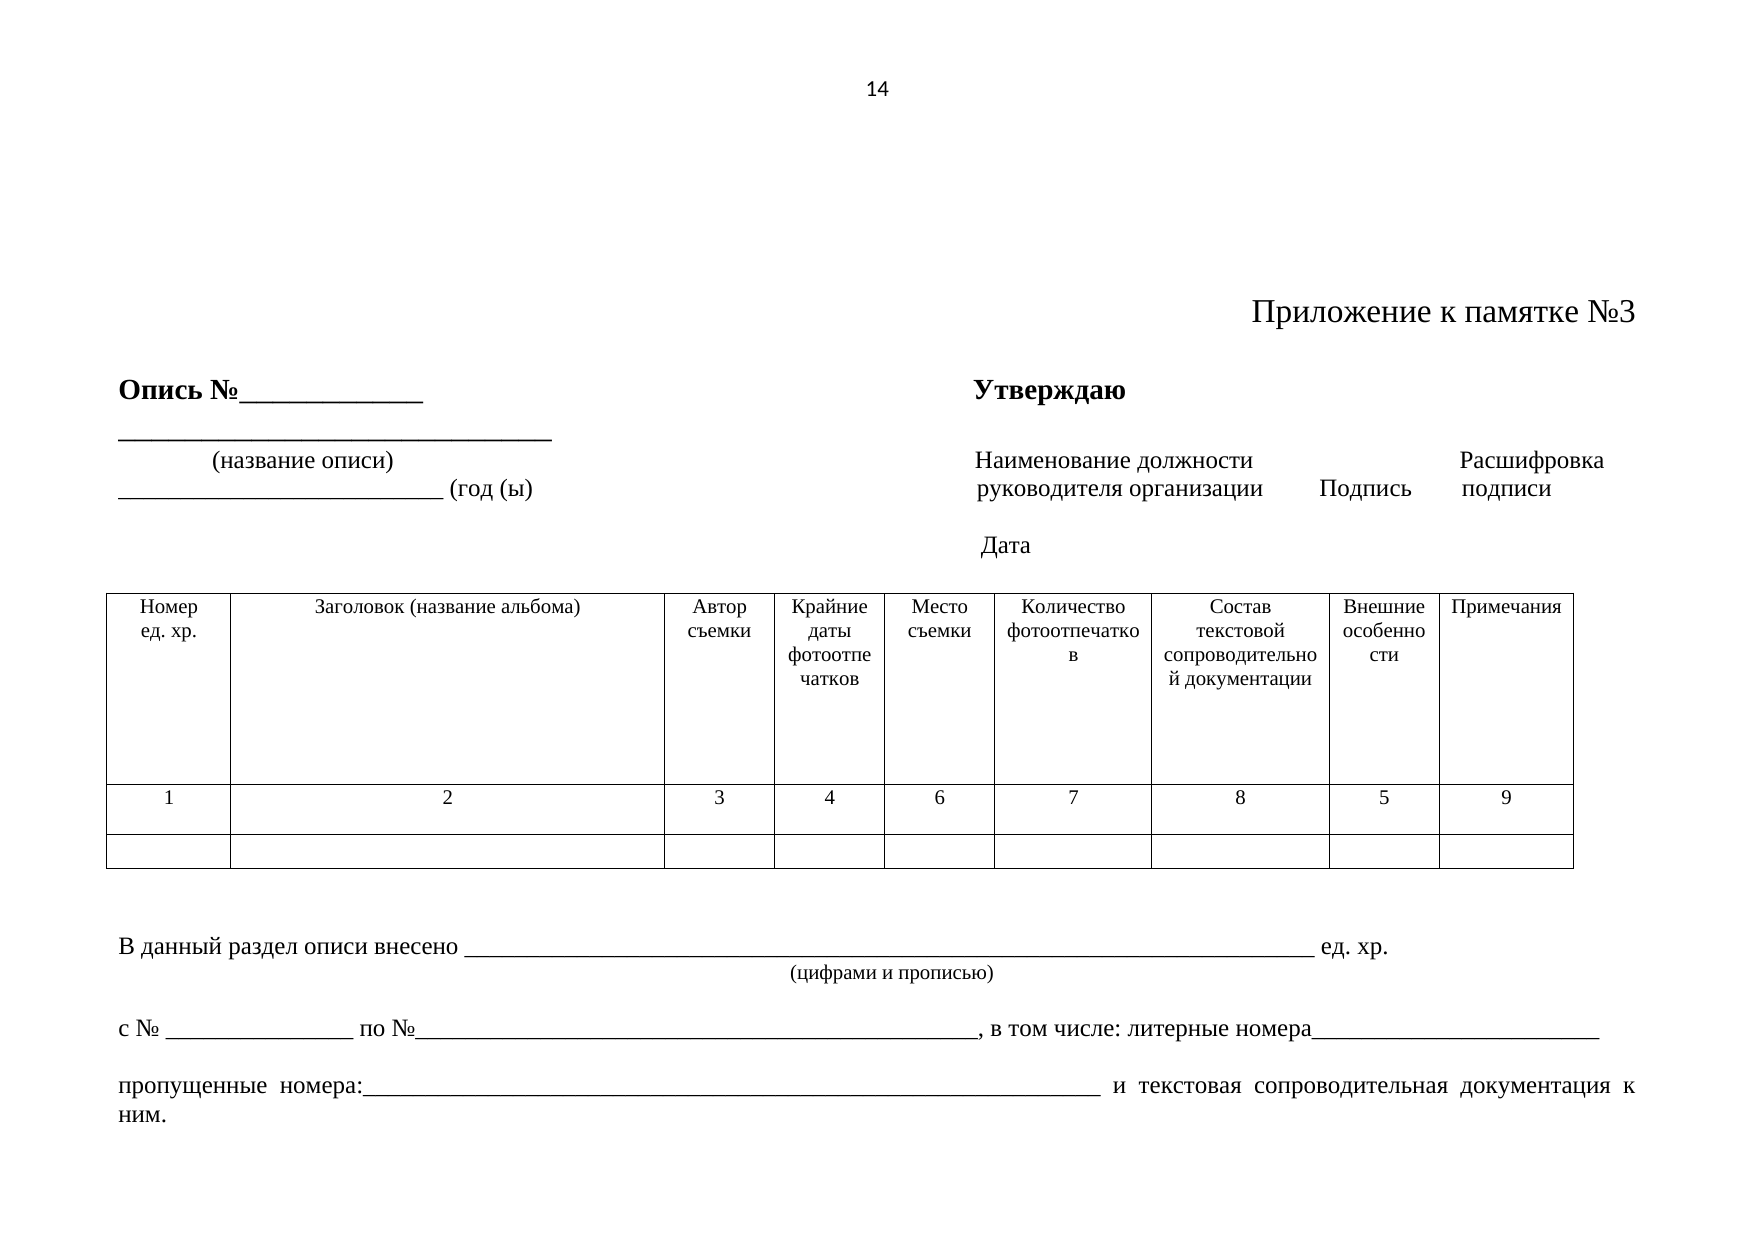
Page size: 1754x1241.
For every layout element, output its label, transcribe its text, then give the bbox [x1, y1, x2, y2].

text пропущенные номера:___________________________________________________________ и текстовая сопроводительная документация к ним. [118, 1070, 1636, 1128]
table_cell 1 [107, 785, 230, 833]
table_header Номер ед. хр. [107, 594, 230, 784]
text Приложение к памятке №3 [118, 291, 1636, 330]
table_header Заголовок (название альбома) [231, 594, 664, 784]
table_header Автор съемки [665, 594, 774, 784]
table_cell 8 [1152, 785, 1329, 833]
table_header Примечания [1440, 594, 1573, 784]
table_cell 6 [885, 785, 994, 833]
table_cell [775, 835, 884, 868]
table_cell [1440, 835, 1573, 868]
table_cell 4 [775, 785, 884, 833]
text (цифрами и прописью) [118, 960, 1636, 984]
table_header Место съемки [885, 594, 994, 784]
table_cell [1330, 835, 1439, 868]
table_header Крайние даты фотоотпечатков [775, 594, 884, 784]
text с № _______________ по №_____________________________________________, в том числе: литерные номера_______________________ [118, 1013, 1636, 1042]
text (название описи) Наименование должности Расшифровка [118, 445, 1636, 473]
table_cell 7 [995, 785, 1151, 833]
text __________________________ (год (ы) руководителя организации Подпись подписи [118, 473, 1636, 502]
table_header Количество фотоотпечатков [995, 594, 1151, 784]
table_cell [885, 835, 994, 868]
table_cell 3 [665, 785, 774, 833]
table_cell [665, 835, 774, 868]
table_cell 5 [1330, 785, 1439, 833]
table_cell [1152, 835, 1329, 868]
table_cell [995, 835, 1151, 868]
text Дата [118, 530, 1636, 559]
text Опись №___________ Утверждаю [118, 368, 1636, 406]
table_cell 2 [231, 785, 664, 833]
table_header Состав текстовой сопроводительной документации [1152, 594, 1329, 784]
table_cell [107, 835, 230, 868]
table_cell [231, 835, 664, 868]
text В данный раздел описи внесено ____________________________________________________________________ ед. хр. [118, 931, 1636, 960]
table_header Внешние особенности [1330, 594, 1439, 784]
table_cell 9 [1440, 785, 1573, 833]
text __________________________ [118, 406, 1636, 445]
